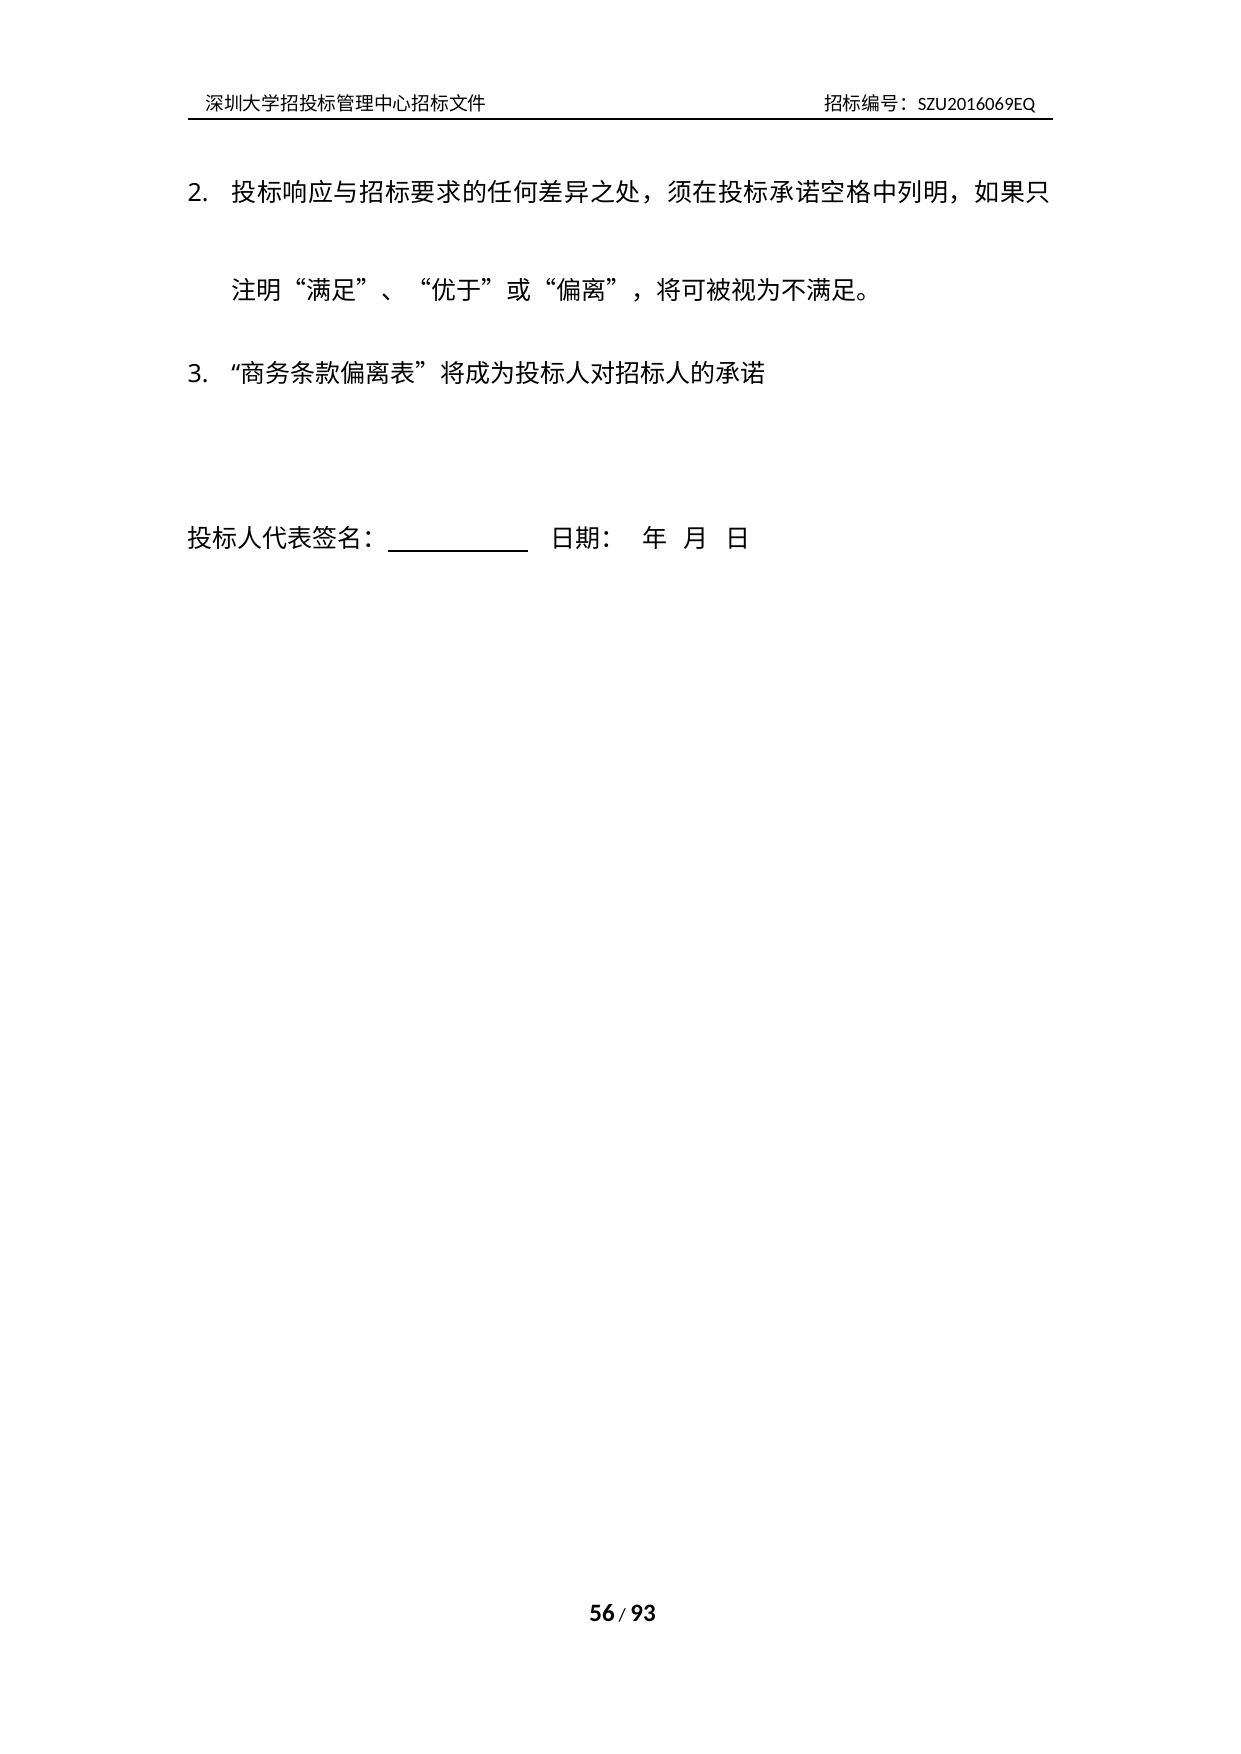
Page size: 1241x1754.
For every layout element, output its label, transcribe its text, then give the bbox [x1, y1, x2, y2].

list “商务条款偏离表”将成为投标人对招标人的承诺 [187, 339, 1053, 404]
text 投标人代表签名： 日期： 年 月 日 [187, 504, 1053, 569]
list 投标响应与招标要求的任何差异之处，须在投标承诺空格中列明，如果只注明“满足”、“优于”或“偏离”，将可被视为不满足。 [187, 158, 1053, 321]
